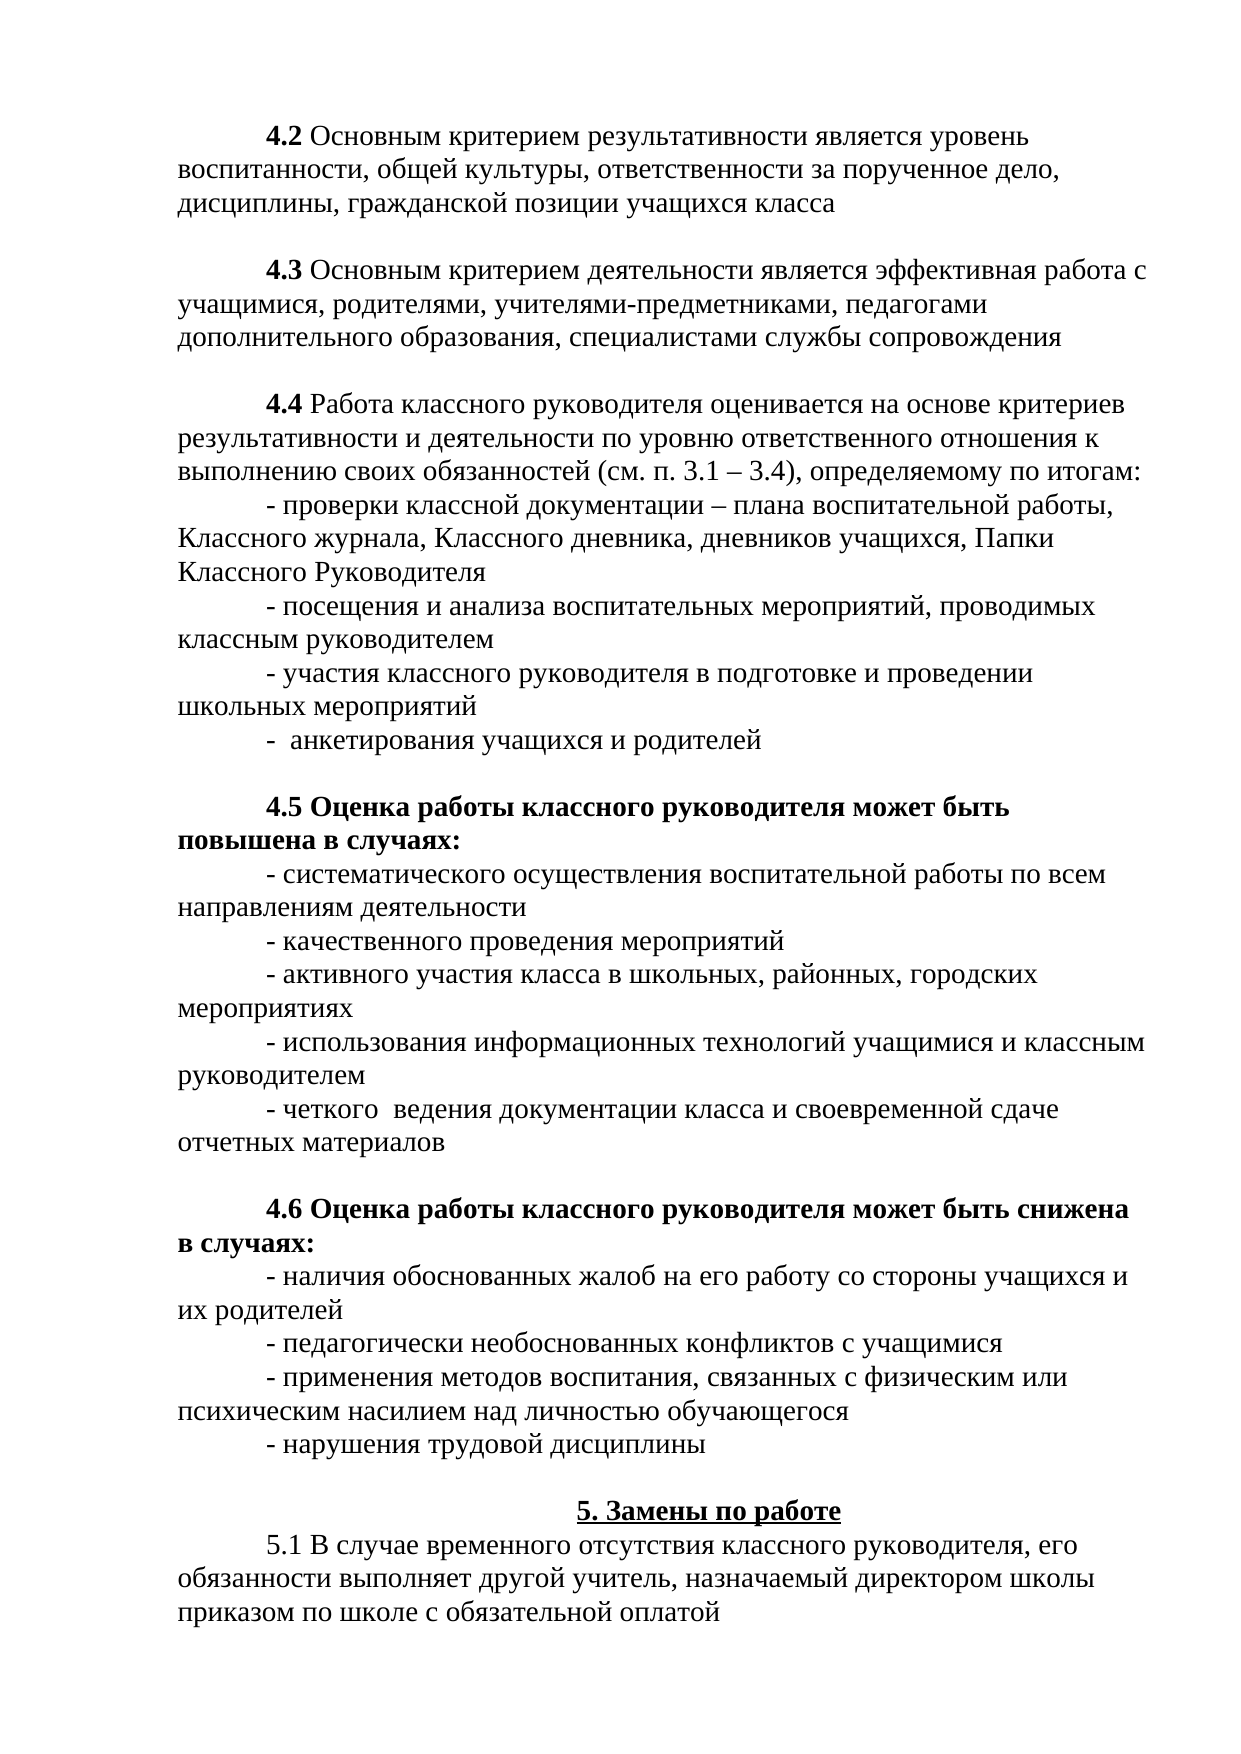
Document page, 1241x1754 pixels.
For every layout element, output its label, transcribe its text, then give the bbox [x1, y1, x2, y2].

text - использования информационных технологий учащимися и классным руководителем [177, 1024, 1152, 1091]
text 4.4 Работа классного руководителя оценивается на основе критериев результативности и деятельности по уровню ответственного отношения к выполнению своих обязанностей (см. п. 3.1 – 3.4), определяемому по итогам: [177, 386, 1152, 487]
text - нарушения трудовой дисциплины [177, 1426, 1152, 1460]
text - систематического осуществления воспитательной работы по всем направлениям деятельности [177, 856, 1152, 923]
text - участия классного руководителя в подготовке и проведении школьных мероприятий [177, 655, 1152, 722]
text 4.3 Основным критерием деятельности является эффективная работа с учащимися, родителями, учителями-предметниками, педагогами дополнительного образования, специалистами службы сопровождения [177, 252, 1152, 353]
text - наличия обоснованных жалоб на его работу со стороны учащихся и их родителей [177, 1258, 1152, 1326]
text - применения методов воспитания, связанных с физическим или психическим насилием над личностью обучающегося [177, 1359, 1152, 1426]
text 5.1 В случае временного отсутствия классного руководителя, его обязанности выполняет другой учитель, назначаемый директором школы приказом по школе с обязательной оплатой [177, 1527, 1152, 1627]
text - качественного проведения мероприятий [177, 923, 1152, 957]
text 4.5 Оценка работы классного руководителя может быть повышена в случаях: [177, 789, 1152, 856]
text - педагогически необоснованных конфликтов с учащимися [177, 1326, 1152, 1359]
text - посещения и анализа воспитательных мероприятий, проводимых классным руководителем [177, 588, 1152, 655]
text - проверки классной документации – плана воспитательной работы, Классного журнала, Классного дневника, дневников учащихся, Папки Классного Руководителя [177, 487, 1152, 588]
text - активного участия класса в школьных, районных, городских мероприятиях [177, 957, 1152, 1024]
text - анкетирования учащихся и родителей [177, 722, 1152, 755]
text 4.2 Основным критерием результативности является уровень воспитанности, общей культуры, ответственности за порученное дело, дисциплины, гражданской позиции учащихся класса [177, 118, 1152, 219]
text 5. Замены по работе [177, 1493, 1152, 1527]
text - четкого ведения документации класса и своевременной сдаче отчетных материалов [177, 1091, 1152, 1158]
text 4.6 Оценка работы классного руководителя может быть снижена в случаях: [177, 1191, 1152, 1258]
